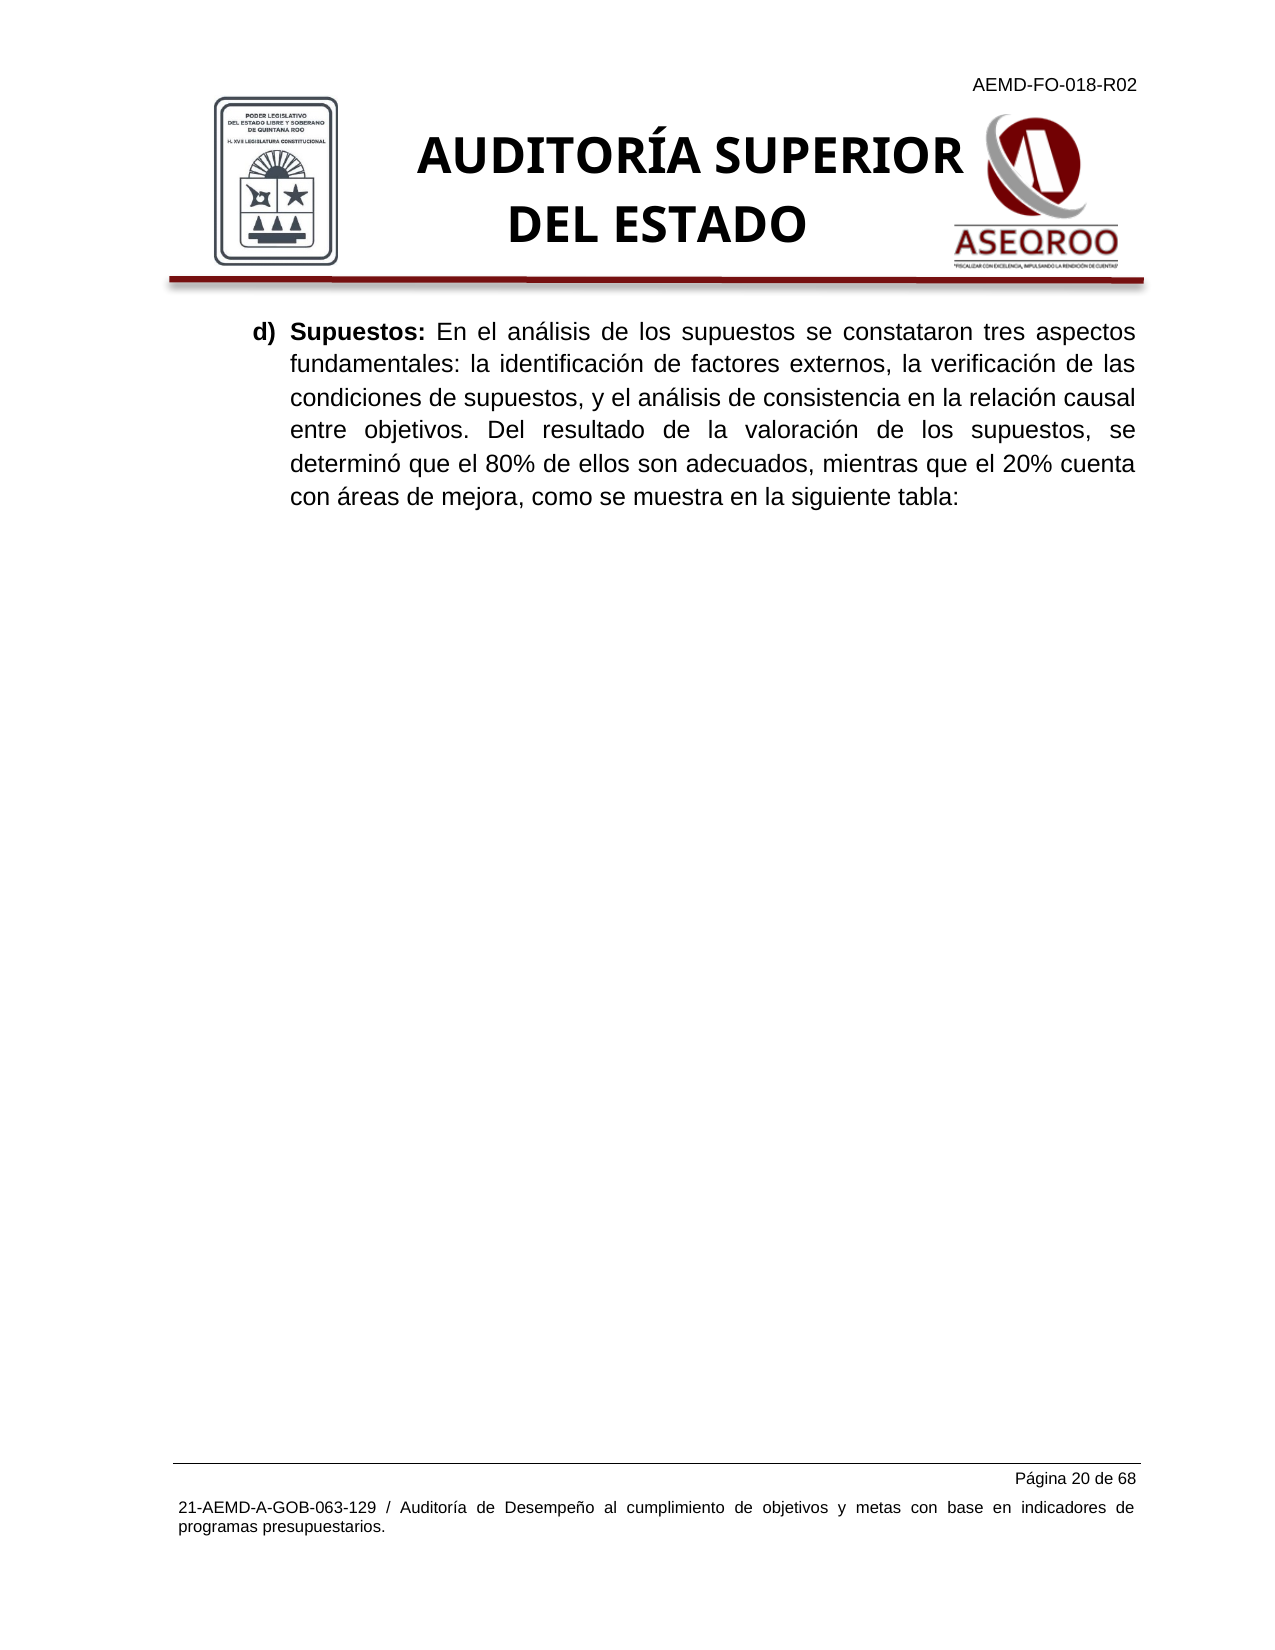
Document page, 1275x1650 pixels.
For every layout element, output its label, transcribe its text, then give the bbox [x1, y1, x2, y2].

list Supuestos: En el análisis de los supuestos se constataron tres aspectos fundamentales: la identificación de factores externos, la verificación de las condiciones de supuestos, y el análisis de consistencia en la relación causal entre objetivos. Del resultado de la valoración de los supuestos, se determinó que el 80% de ellos son adecuados, mientras que el 20% cuenta con áreas de mejora, como se muestra en la siguiente tabla: [252, 316, 1137, 510]
picture [954, 114, 1118, 269]
picture [213, 95, 338, 266]
